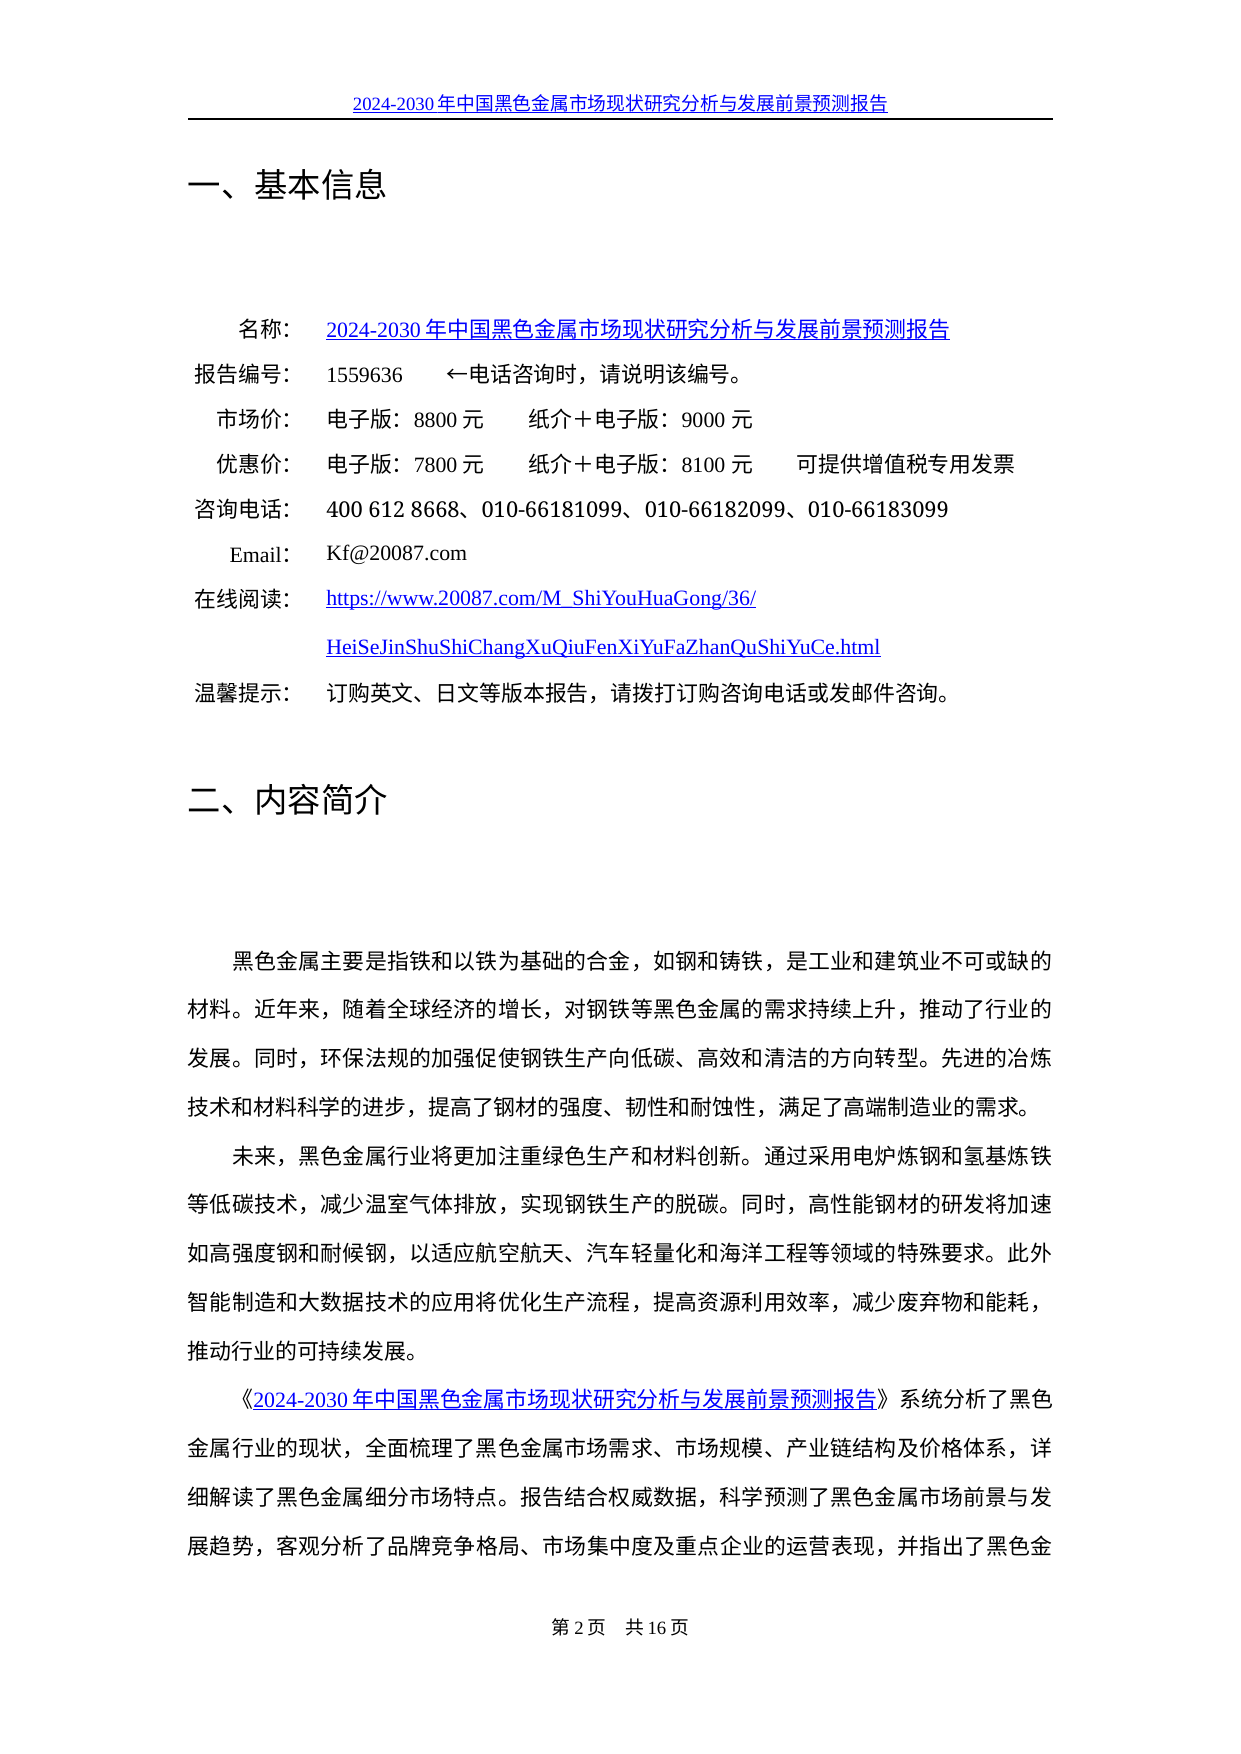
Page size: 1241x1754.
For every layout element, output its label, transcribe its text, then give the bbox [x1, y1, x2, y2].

table_cell 电子版：8800 元 纸介＋电子版：9000 元 [315, 402, 1073, 447]
table_cell 温馨提示： [167, 675, 315, 720]
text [187, 943, 1053, 1561]
table_cell 在线阅读： [167, 582, 315, 675]
table_cell 咨询电话： [167, 492, 315, 537]
table_cell 优惠价： [167, 447, 315, 492]
table_cell 报告编号： [167, 357, 315, 402]
table_header 名称： [167, 312, 315, 357]
table_cell 市场价： [167, 402, 315, 447]
table_header 2024-2030年中国黑色金属市场现状研究分析与发展前景预测报告 [315, 312, 1073, 357]
table_cell 400 612 8668、010-66181099、010-66182099、010-66183099 [315, 492, 1073, 537]
table_cell Kf@20087.com [315, 537, 1073, 582]
title 一、基本信息 [187, 150, 1053, 215]
title 二、内容简介 [187, 766, 1053, 831]
table_cell 电子版：7800 元 纸介＋电子版：8100 元 可提供增值税专用发票 [315, 447, 1073, 492]
table_cell 订购英文、日文等版本报告，请拨打订购咨询电话或发邮件咨询。 [315, 675, 1073, 720]
table_cell [315, 582, 1073, 675]
table_cell Email： [167, 537, 315, 582]
table_cell 1559636 ←电话咨询时，请说明该编号。 [315, 357, 1073, 402]
